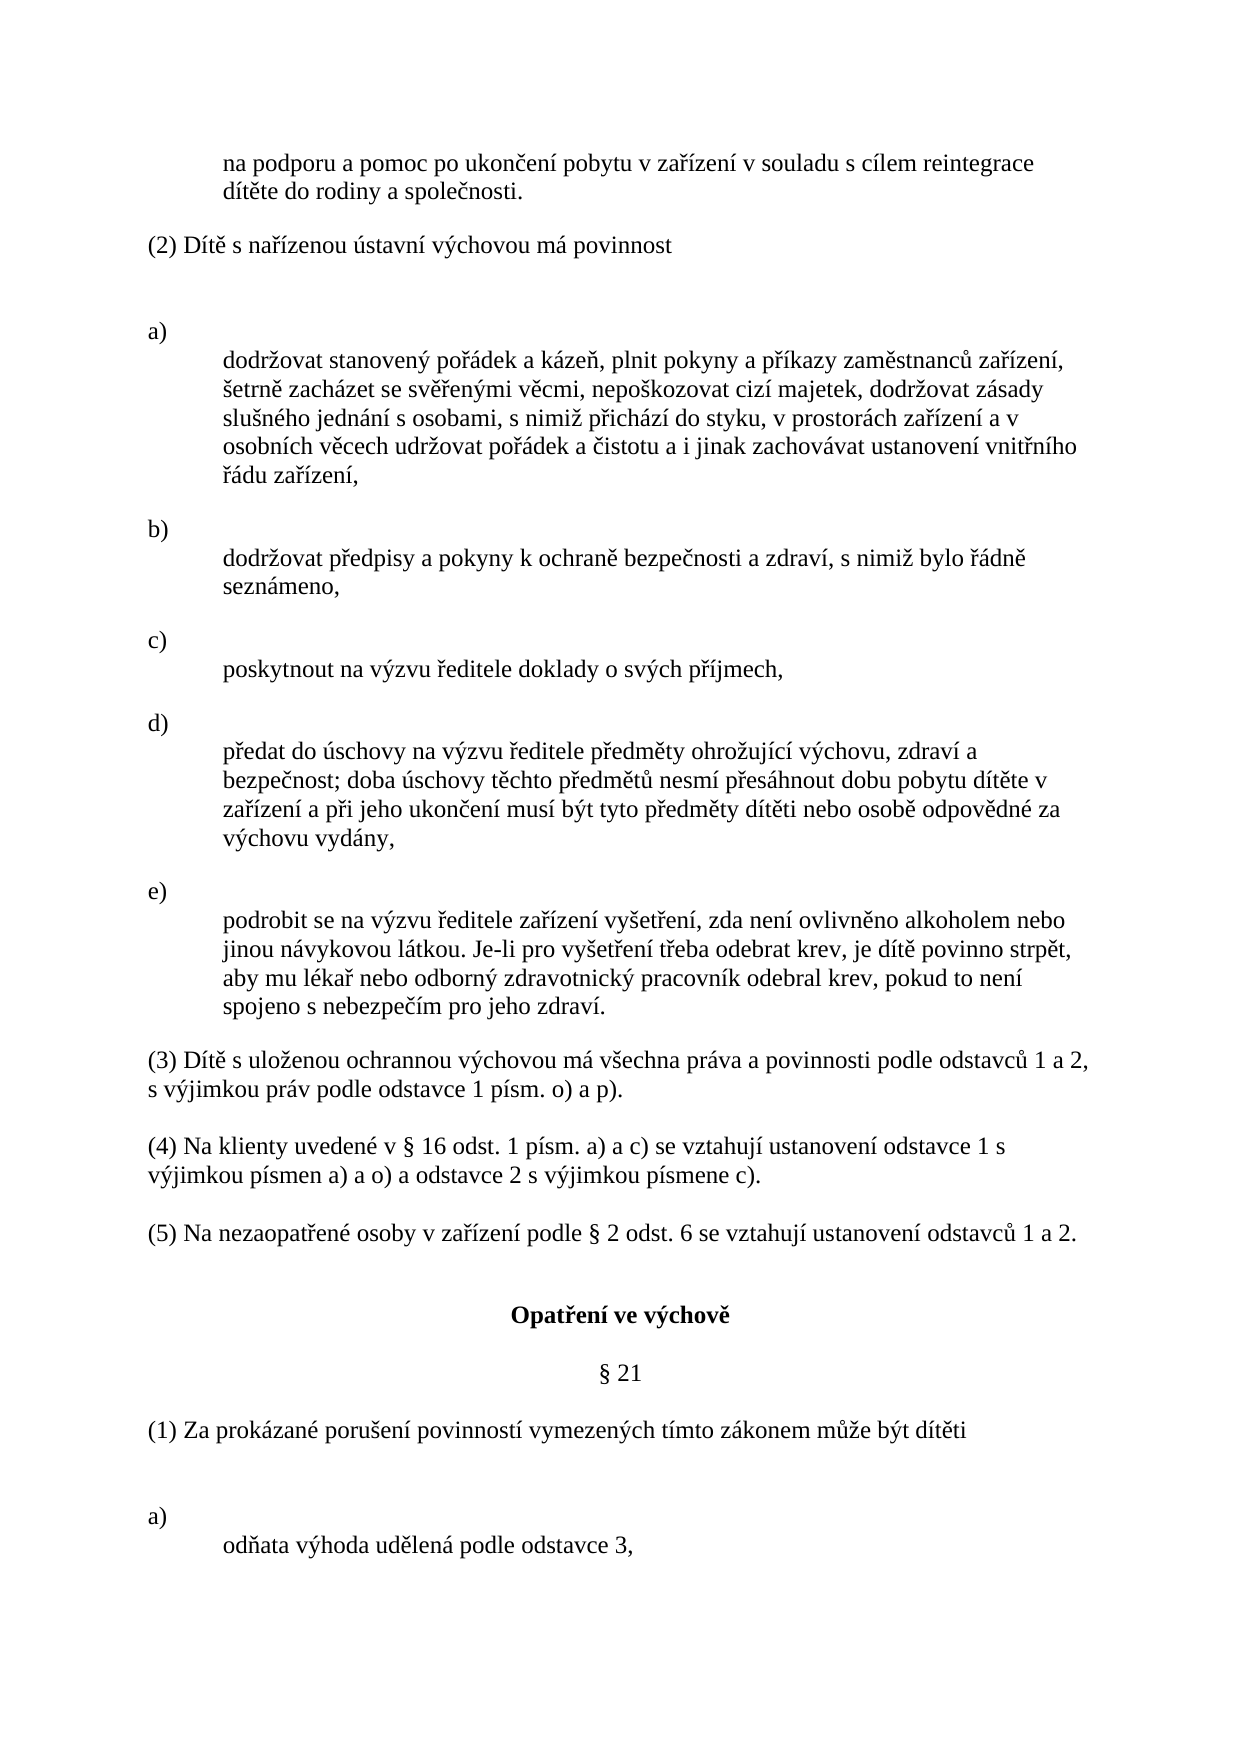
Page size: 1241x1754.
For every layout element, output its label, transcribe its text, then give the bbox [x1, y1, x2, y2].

text odňata výhoda udělená podle odstavce 3, [223, 1530, 1093, 1559]
text (1) Za prokázané porušení povinností vymezených tímto zákonem může být dítěti [148, 1386, 1093, 1501]
text dodržovat předpisy a pokyny k ochraně bezpečnosti a zdraví, s nimiž bylo řádně seznámeno, [223, 543, 1093, 600]
text § 21 [148, 1358, 1093, 1386]
text d) [148, 708, 1093, 736]
text dodržovat stanovený pořádek a kázeň, plnit pokyny a příkazy zaměstnanců zařízení, šetrně zacházet se svěřenými věcmi, nepoškozovat cizí majetek, dodržovat zásady slušného jednání s osobami, s nimiž přichází do styku, v prostorách zařízení a v osobních věcech udržovat pořádek a čistotu a i jinak zachovávat ustanovení vnitřního řádu zařízení, [223, 345, 1093, 489]
text a) [148, 316, 1093, 345]
text na podporu a pomoc po ukončení pobytu v zařízení v souladu s cílem reintegrace dítěte do rodiny a společnosti. [223, 148, 1093, 205]
text (2) Dítě s nařízenou ústavní výchovou má povinnost [148, 230, 1093, 316]
text c) [148, 625, 1093, 654]
text podrobit se na výzvu ředitele zařízení vyšetření, zda není ovlivněno alkoholem nebo jinou návykovou látkou. Je-li pro vyšetření třeba odebrat krev, je dítě povinno strpět, aby mu lékař nebo odborný zdravotnický pracovník odebral krev, pokud to není spojeno s nebezpečím pro jeho zdraví. [223, 905, 1093, 1020]
text a) [148, 1501, 1093, 1530]
text (3) Dítě s uloženou ochrannou výchovou má všechna práva a povinnosti podle odstavců 1 a 2, s výjimkou práv podle odstavce 1 písm. o) a p). (4) Na klienty uvedené v § 16 odst. 1 písm. a) a c) se vztahují ustanovení odstavce 1 s výjimkou písmen a) a o) a odstavce 2 s výjimkou písmene c). (5) Na nezaopatřené osoby v zařízení podle § 2 odst. 6 se vztahují ustanovení odstavců 1 a 2. [148, 1045, 1093, 1275]
text poskytnout na výzvu ředitele doklady o svých příjmech, [223, 654, 1093, 683]
text b) [148, 514, 1093, 543]
text předat do úschovy na výzvu ředitele předměty ohrožující výchovu, zdraví a bezpečnost; doba úschovy těchto předmětů nesmí přesáhnout dobu pobytu dítěte v zařízení a při jeho ukončení musí být tyto předměty dítěti nebo osobě odpovědné za výchovu vydány, [223, 736, 1093, 851]
text Opatření ve výchově [148, 1300, 1093, 1329]
text e) [148, 876, 1093, 905]
